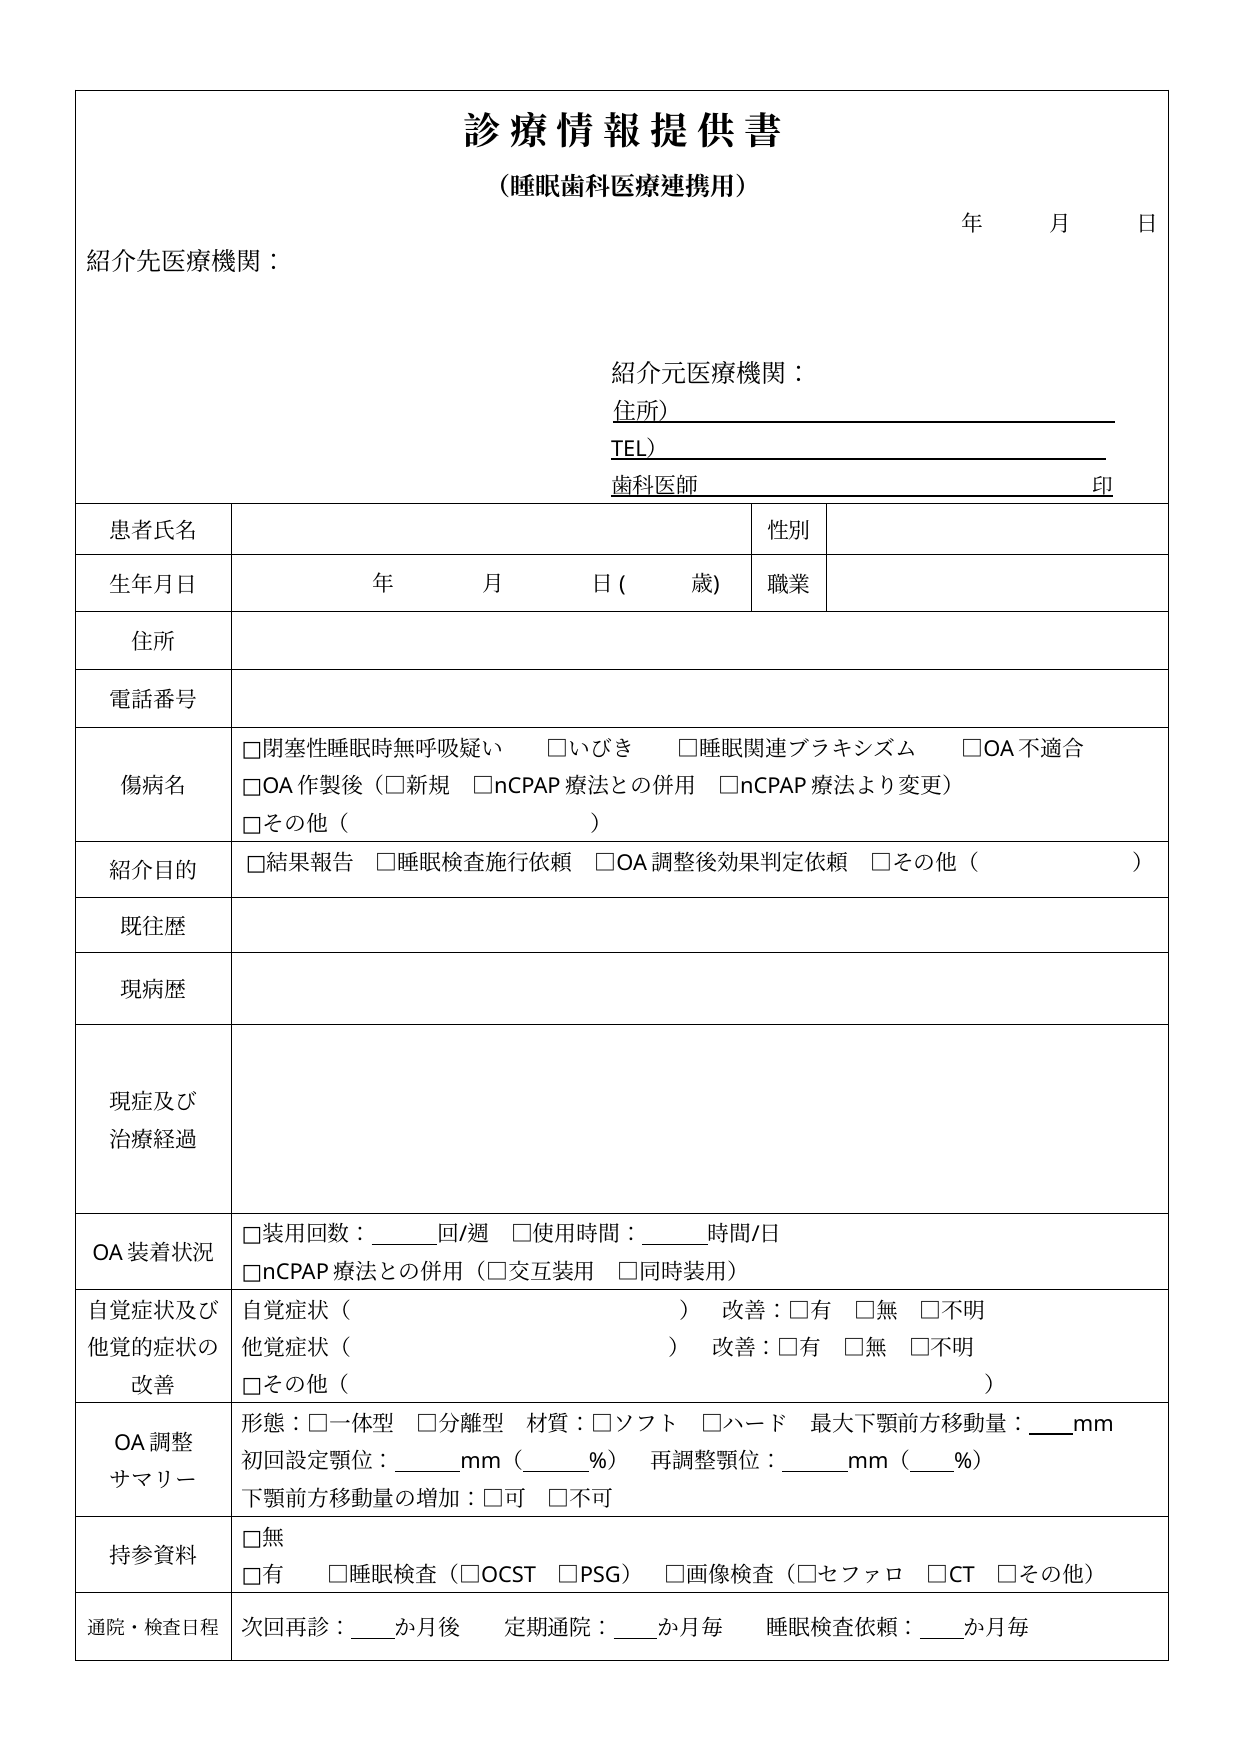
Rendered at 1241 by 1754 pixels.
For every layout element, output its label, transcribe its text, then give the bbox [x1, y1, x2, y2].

table_cell 現症及び 治療経過 [76, 1025, 231, 1213]
table_cell 年 月 日 ( 歳) [232, 555, 751, 611]
table_cell 傷病名 [76, 728, 231, 841]
table_cell 性別 [752, 504, 826, 553]
table_cell [232, 1025, 1168, 1213]
table_cell [232, 953, 1168, 1024]
table_cell [232, 612, 1168, 668]
table_cell 通院・検査日程 [76, 1593, 231, 1660]
table_cell 職業 [752, 555, 826, 611]
table_cell □装用回数： 回/週 □使用時間： 時間/日 □nCPAP療法との併用（□交互装用 □同時装用） [232, 1214, 1168, 1289]
table_cell 持参資料 [76, 1517, 231, 1592]
table_cell 紹介目的 [76, 842, 231, 897]
table_cell 現病歴 [76, 953, 231, 1024]
table_cell 住所 [76, 612, 231, 668]
table_cell [827, 555, 1168, 611]
table_cell 既往歴 [76, 898, 231, 952]
table_cell [232, 504, 751, 553]
table_cell 患者氏名 [76, 504, 231, 553]
table_cell □無 □有 □睡眠検査（□OCST □PSG） □画像検査（□セファロ □CT □その他） [232, 1517, 1168, 1592]
table_cell □閉塞性睡眠時無呼吸疑い □いびき □睡眠関連ブラキシズム □OA不適合 □OA作製後（□新規 □nCPAP療法との併用 □nCPAP療法より変更） □その他（ ） [232, 728, 1168, 841]
table_cell 次回再診： か月後 定期通院： か月毎 睡眠検査依頼： か月毎 [232, 1593, 1168, 1660]
table_cell 生年月日 [76, 555, 231, 611]
table_cell OA装着状況 [76, 1214, 231, 1289]
table_cell □結果報告 □睡眠検査施行依頼 □OA調整後効果判定依頼 □その他（ ） [232, 842, 1168, 897]
table_cell OA調整 サマリー [76, 1403, 231, 1516]
table_header 診 療 情 報 提 供 書 （睡眠歯科医療連携用） 年 月 日 紹介先医療機関： 紹介元医療機関： 住所） TEL） 歯科医師 印 [76, 91, 1168, 503]
table_cell [232, 898, 1168, 952]
table_cell [827, 504, 1168, 553]
table_cell 自覚症状（ ） 改善：□有 □無 □不明 他覚症状（ ） 改善：□有 □無 □不明 □その他（ ） [232, 1290, 1168, 1402]
table_cell [232, 670, 1168, 727]
table_cell 形態：□一体型 □分離型 材質：□ソフト □ハード 最大下顎前方移動量： mm 初回設定顎位： mm（ %） 再調整顎位： mm（ %） 下顎前方移動量の増加：□可 □不可 [232, 1403, 1168, 1516]
table_cell 電話番号 [76, 670, 231, 727]
table_cell 自覚症状及び他覚的症状の改善 [76, 1290, 231, 1402]
